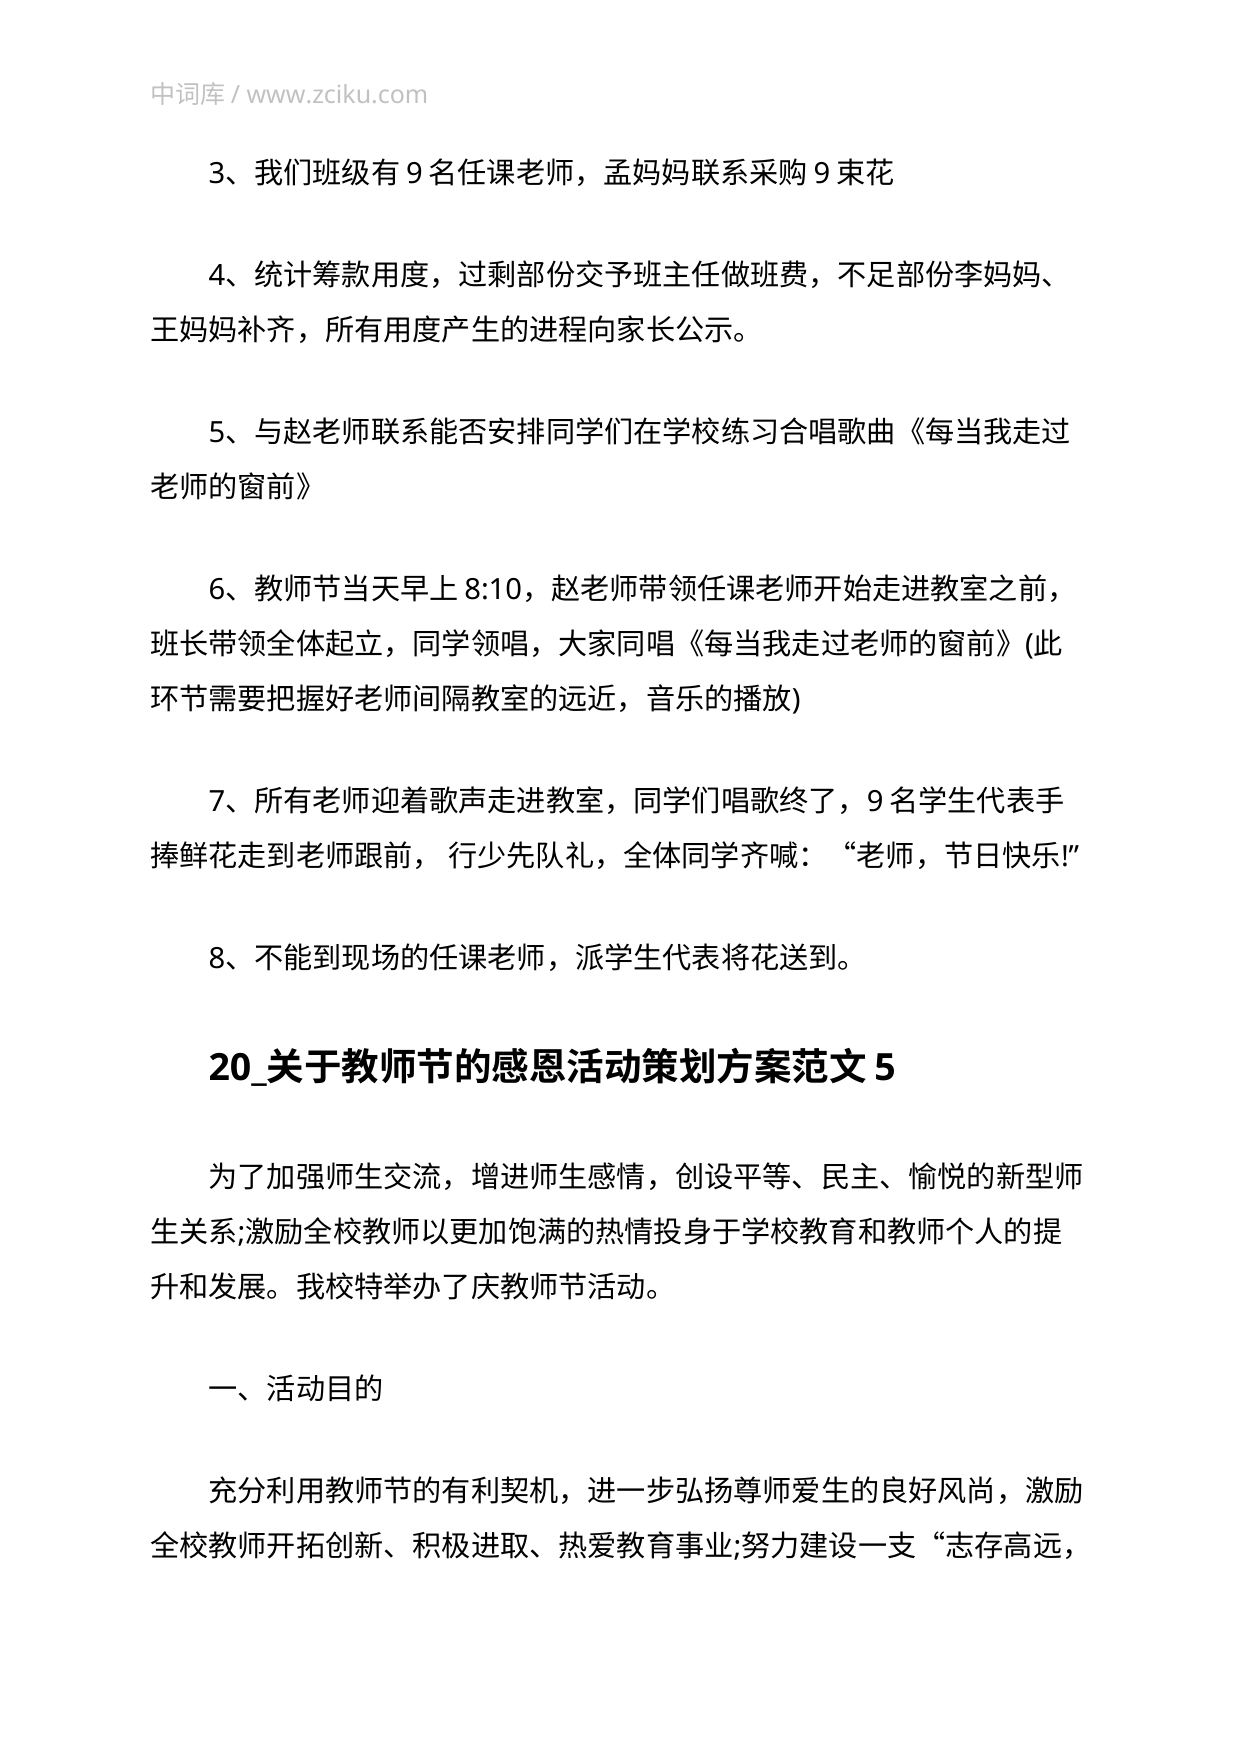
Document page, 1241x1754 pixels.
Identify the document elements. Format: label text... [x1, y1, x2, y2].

text 20_关于教师节的感恩活动策划方案范文5 [150, 1036, 1090, 1091]
text 7、所有老师迎着歌声走进教室，同学们唱歌终了，9名学生代表手捧鲜花走到老师跟前， 行少先队礼，全体同学齐喊：“老师，节日快乐!” [150, 777, 1090, 875]
text 一、活动目的 [150, 1366, 1090, 1408]
text 3、我们班级有9名任课老师，孟妈妈联系采购9束花 [150, 150, 1090, 192]
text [150, 1467, 1090, 1565]
text 5、与赵老师联系能否安排同学们在学校练习合唱歌曲《每当我走过老师的窗前》 [150, 409, 1090, 506]
text 6、教师节当天早上8:10，赵老师带领任课老师开始走进教室之前，班长带领全体起立，同学领唱，大家同唱《每当我走过老师的窗前》(此环节需要把握好老师间隔教室的远近，音乐的播放) [150, 566, 1090, 718]
text 4、统计筹款用度，过剩部份交予班主任做班费，不足部份李妈妈、王妈妈补齐，所有用度产生的进程向家长公示。 [150, 252, 1090, 349]
text 8、不能到现场的任课老师，派学生代表将花送到。 [150, 934, 1090, 977]
text 为了加强师生交流，增进师生感情，创设平等、民主、愉悦的新型师生关系;激励全校教师以更加饱满的热情投身于学校教育和教师个人的提升和发展。我校特举办了庆教师节活动。 [150, 1154, 1090, 1306]
